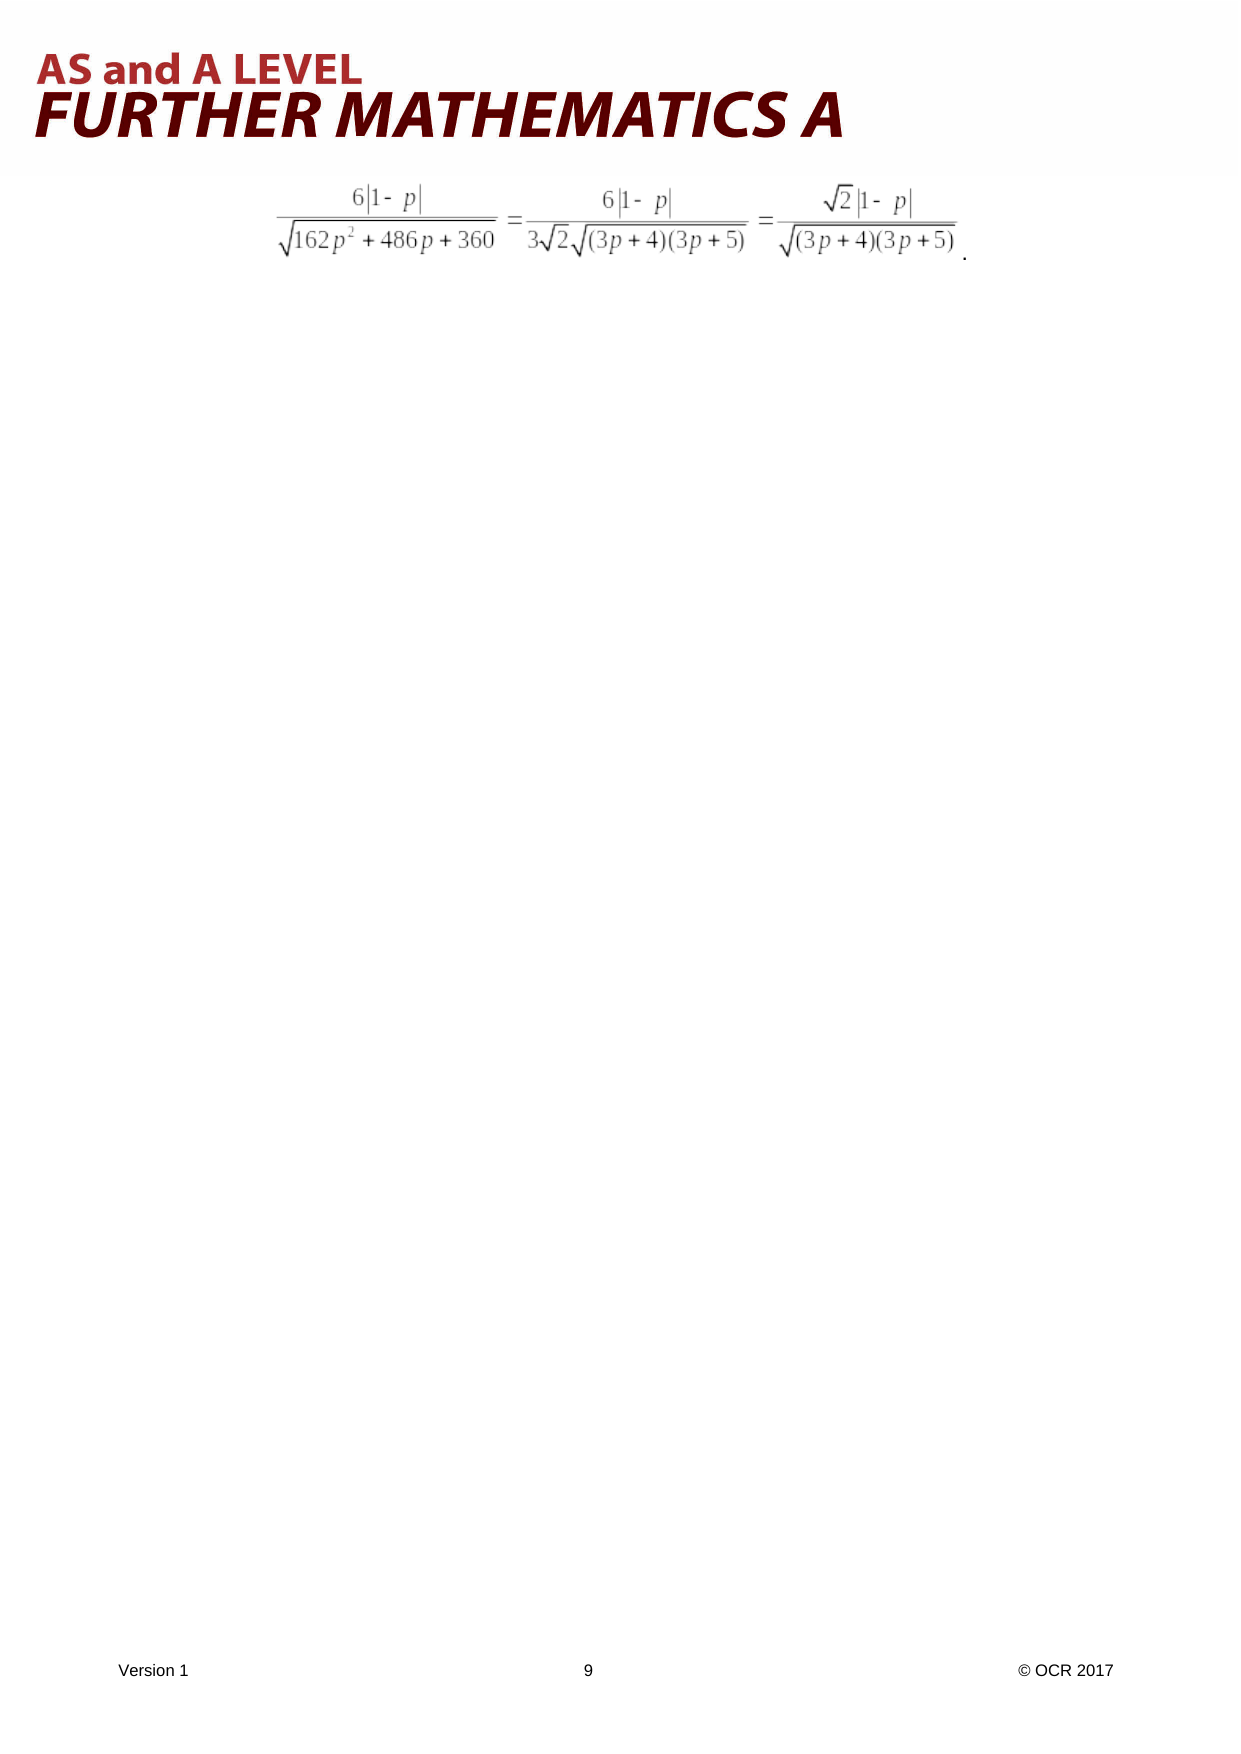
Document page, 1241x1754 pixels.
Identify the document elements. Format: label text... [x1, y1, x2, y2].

picture [0, 1, 1238, 176]
text . [118, 176, 1122, 265]
